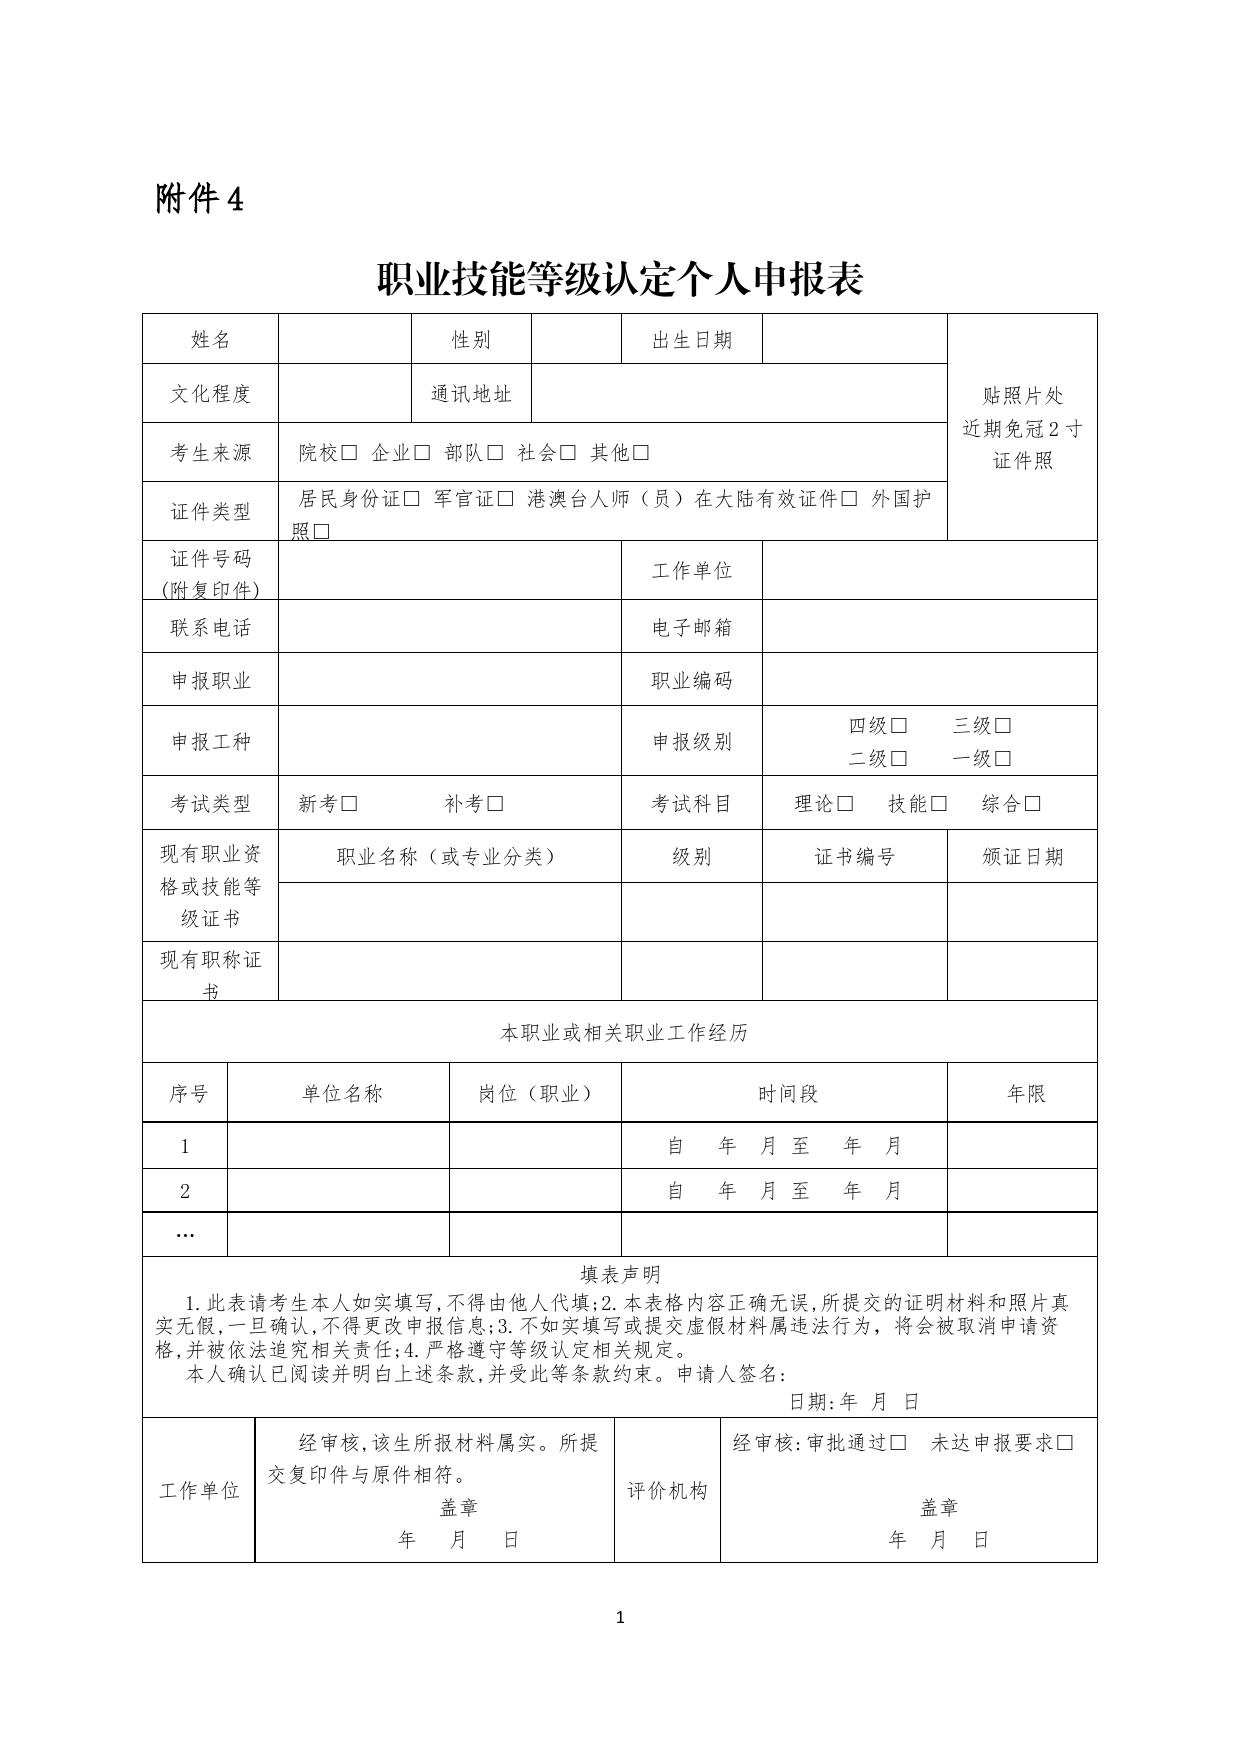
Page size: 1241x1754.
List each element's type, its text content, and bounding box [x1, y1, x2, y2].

table_cell [450, 1213, 621, 1256]
table_cell [450, 1123, 621, 1167]
text 职业技能等级认定个人申报表 [153, 248, 1087, 313]
table_cell 颁证日期 [948, 830, 1097, 882]
table_header 贴照片处 近期免冠2寸证件照 [948, 314, 1097, 540]
table_cell 联系电话 [143, 600, 278, 652]
table_cell 评价机构 [615, 1418, 720, 1562]
table_cell 考生来源 [143, 423, 278, 481]
table_cell 年限 [948, 1063, 1097, 1121]
table_cell 工作单位 [622, 541, 762, 599]
table_cell [763, 600, 1097, 652]
table_cell [228, 1123, 449, 1167]
table_cell 经审核:审批通过□ 未达申报要求□ 盖章 年 月 日 [721, 1418, 1097, 1562]
table_cell 岗位（职业） [450, 1063, 621, 1121]
table_cell [622, 942, 762, 1000]
table_cell [622, 1213, 947, 1256]
table_cell 申报工种 [143, 706, 278, 775]
table_cell 院校□ 企业□ 部队□ 社会□ 其他□ [279, 423, 947, 481]
table_cell 职业名称（或专业分类） [279, 830, 621, 882]
table_cell 申报级别 [622, 706, 762, 775]
table_header [532, 314, 621, 363]
table_cell [948, 1123, 1097, 1167]
table_cell [948, 883, 1097, 941]
table_cell [532, 364, 947, 422]
table_cell [622, 883, 762, 941]
table_cell 证件号码 (附复印件) [143, 541, 278, 599]
table_cell 电子邮箱 [622, 600, 762, 652]
table_cell 居民身份证□ 军官证□ 港澳台人师（员）在大陆有效证件□ 外国护照□ [279, 482, 947, 540]
table_cell [948, 1169, 1097, 1211]
table_cell [279, 706, 621, 775]
table_cell [763, 541, 1097, 599]
table_cell [948, 942, 1097, 1000]
text 附件4 [153, 163, 1087, 228]
table_cell … [143, 1213, 227, 1256]
table_cell 证书编号 [763, 830, 947, 882]
table_cell [279, 541, 621, 599]
table_header [763, 314, 947, 363]
table_cell 自 年 月 至 年 月 [622, 1169, 947, 1211]
table_cell [279, 883, 621, 941]
table_cell 新考□ 补考□ [279, 776, 621, 828]
table_cell [763, 653, 1097, 705]
table_cell 现有职称证书 [143, 942, 278, 1000]
table_header [279, 314, 411, 363]
table_cell 单位名称 [228, 1063, 449, 1121]
table_cell 本职业或相关职业工作经历 [143, 1001, 1097, 1062]
table_cell 级别 [622, 830, 762, 882]
table_cell [279, 653, 621, 705]
table_cell 考试科目 [622, 776, 762, 828]
table_cell [948, 1213, 1097, 1256]
table_cell [279, 600, 621, 652]
table_cell 理论□ 技能□ 综合□ [763, 776, 1097, 828]
table_cell 自 年 月 至 年 月 [622, 1123, 947, 1167]
table_cell 2 [143, 1169, 227, 1211]
table_cell [228, 1169, 449, 1211]
table_cell [763, 942, 947, 1000]
table_cell 申报职业 [143, 653, 278, 705]
table_cell [450, 1169, 621, 1211]
table_cell 职业编码 [622, 653, 762, 705]
table_cell 现有职业资格或技能等级证书 [143, 830, 278, 941]
table_header 性别 [412, 314, 531, 363]
table_cell 证件类型 [143, 482, 278, 540]
table_cell [228, 1213, 449, 1256]
table_cell 通讯地址 [412, 364, 531, 422]
table_cell 工作单位 [143, 1418, 254, 1562]
table_header 出生日期 [622, 314, 762, 363]
table_cell 时间段 [622, 1063, 947, 1121]
table_cell [279, 364, 411, 422]
table_cell 序号 [143, 1063, 227, 1121]
table_cell [763, 883, 947, 941]
table_cell 四级□ 三级□ 二级□ 一级□ [763, 706, 1097, 775]
table_cell 经审核,该生所报材料属实。所提交复印件与原件相符。 盖章 年 月 日 [256, 1418, 614, 1562]
table_cell 文化程度 [143, 364, 278, 422]
table_cell [279, 942, 621, 1000]
table_header 姓名 [143, 314, 278, 363]
table_cell 填表声明 1.此表请考生本人如实填写,不得由他人代填;2.本表格内容正确无误,所提交的证明材料和照片真实无假,一旦确认,不得更改申报信息;3.不如实填写或提交虚假材料属违法行为，将会被取消申请资格,并被依法追究相关责任;4.严格遵守等级认定相关规定。 本人确认已阅读并明白上述条款,并受此等条款约束。申请人签名: 日期:年 月 日 [143, 1257, 1097, 1417]
table_cell 1 [143, 1123, 227, 1167]
table_cell 考试类型 [143, 776, 278, 828]
